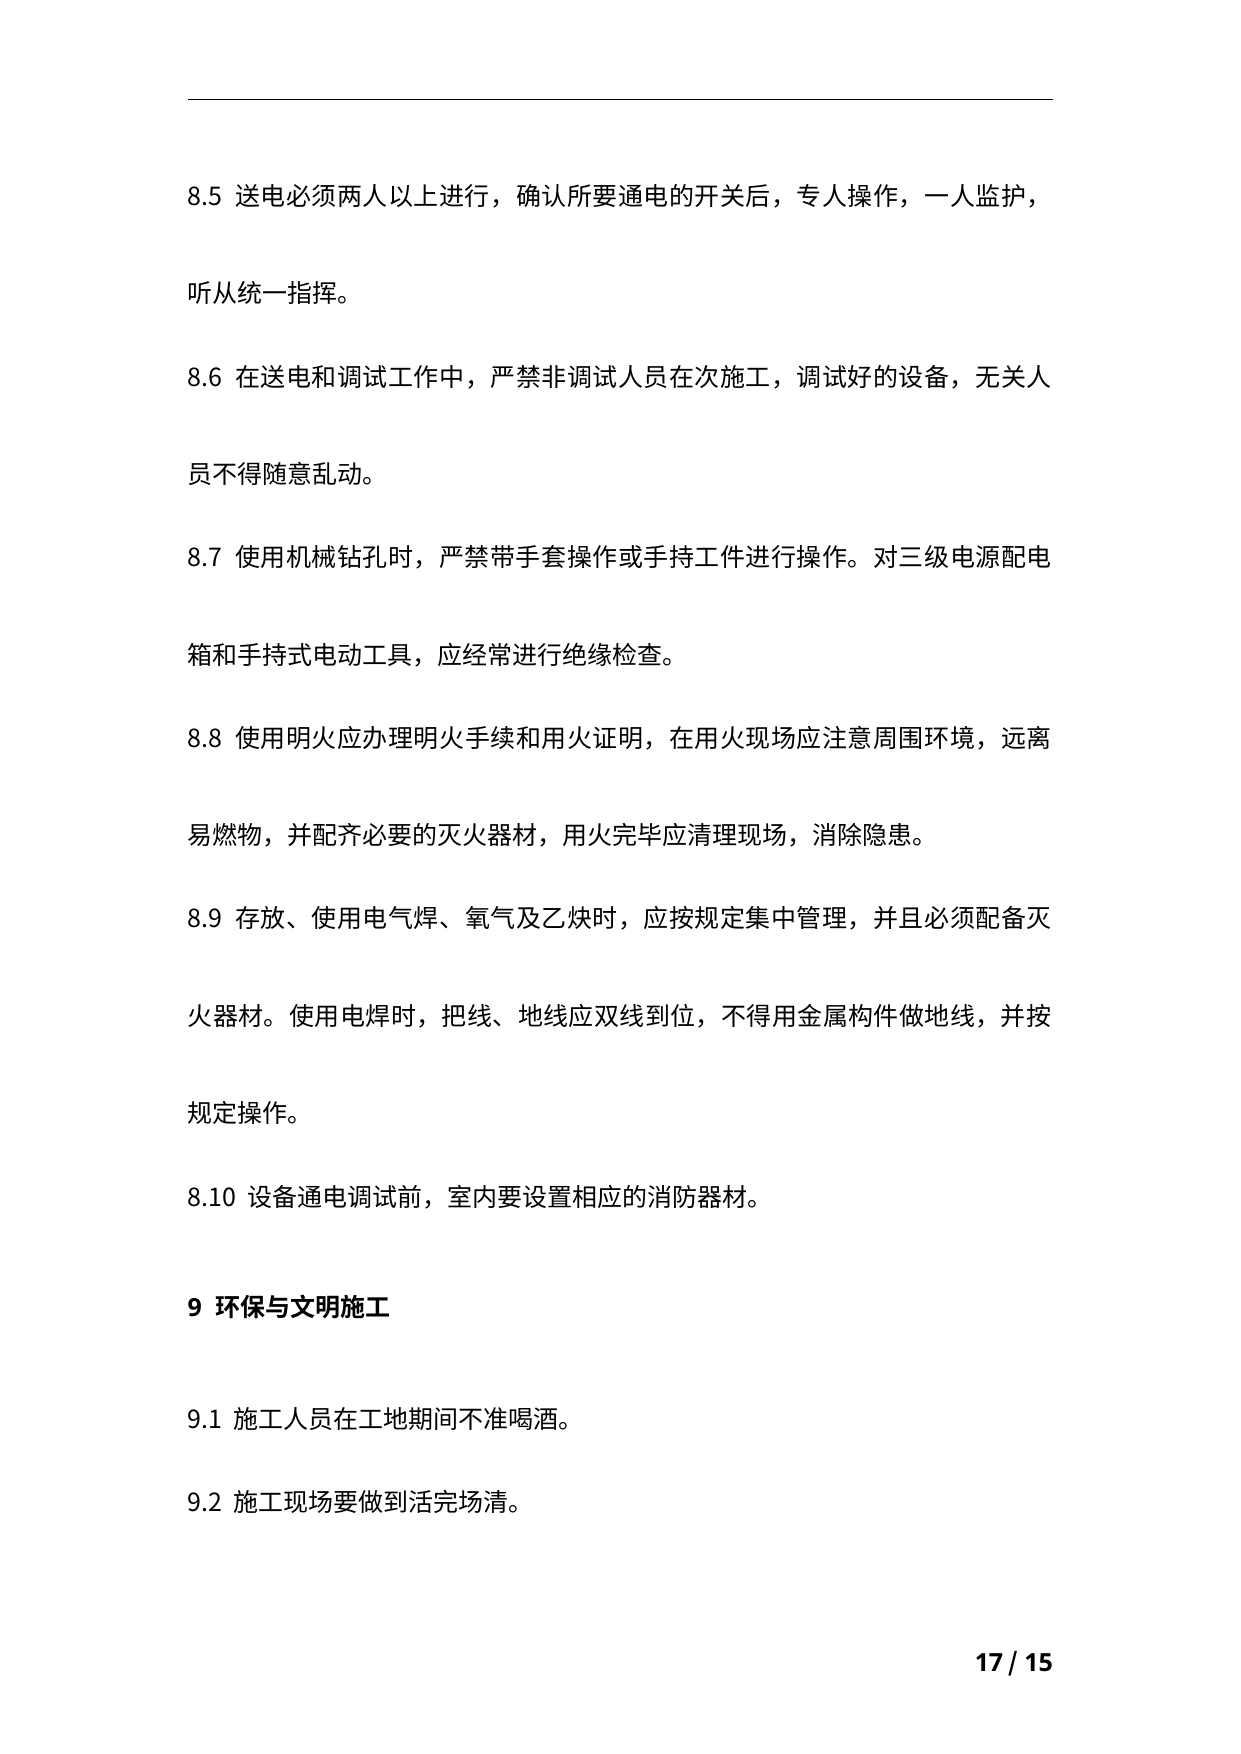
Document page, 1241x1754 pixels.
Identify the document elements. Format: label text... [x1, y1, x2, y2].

text 9 环保与文明施工 [187, 1273, 1053, 1338]
text 8.8 使用明火应办理明火手续和用火证明，在用火现场应注意周围环境，远离易燃物，并配齐必要的灭火器材，用火完毕应清理现场，消除隐患。 [187, 704, 1053, 866]
text 8.6 在送电和调试工作中，严禁非调试人员在次施工，调试好的设备，无关人员不得随意乱动。 [187, 343, 1053, 505]
text 9.2 施工现场要做到活完场清。 [187, 1468, 1053, 1533]
text 8.5 送电必须两人以上进行，确认所要通电的开关后，专人操作，一人监护，听从统一指挥。 [187, 162, 1053, 324]
text 9.1 施工人员在工地期间不准喝酒。 [187, 1385, 1053, 1450]
text 8.9 存放、使用电气焊、氧气及乙炔时，应按规定集中管理，并且必须配备灭火器材。使用电焊时，把线、地线应双线到位，不得用金属构件做地线，并按规定操作。 [187, 884, 1053, 1144]
text 8.7 使用机械钻孔时，严禁带手套操作或手持工件进行操作。对三级电源配电箱和手持式电动工具，应经常进行绝缘检查。 [187, 523, 1053, 686]
text 8.10 设备通电调试前，室内要设置相应的消防器材。 [187, 1163, 1053, 1228]
